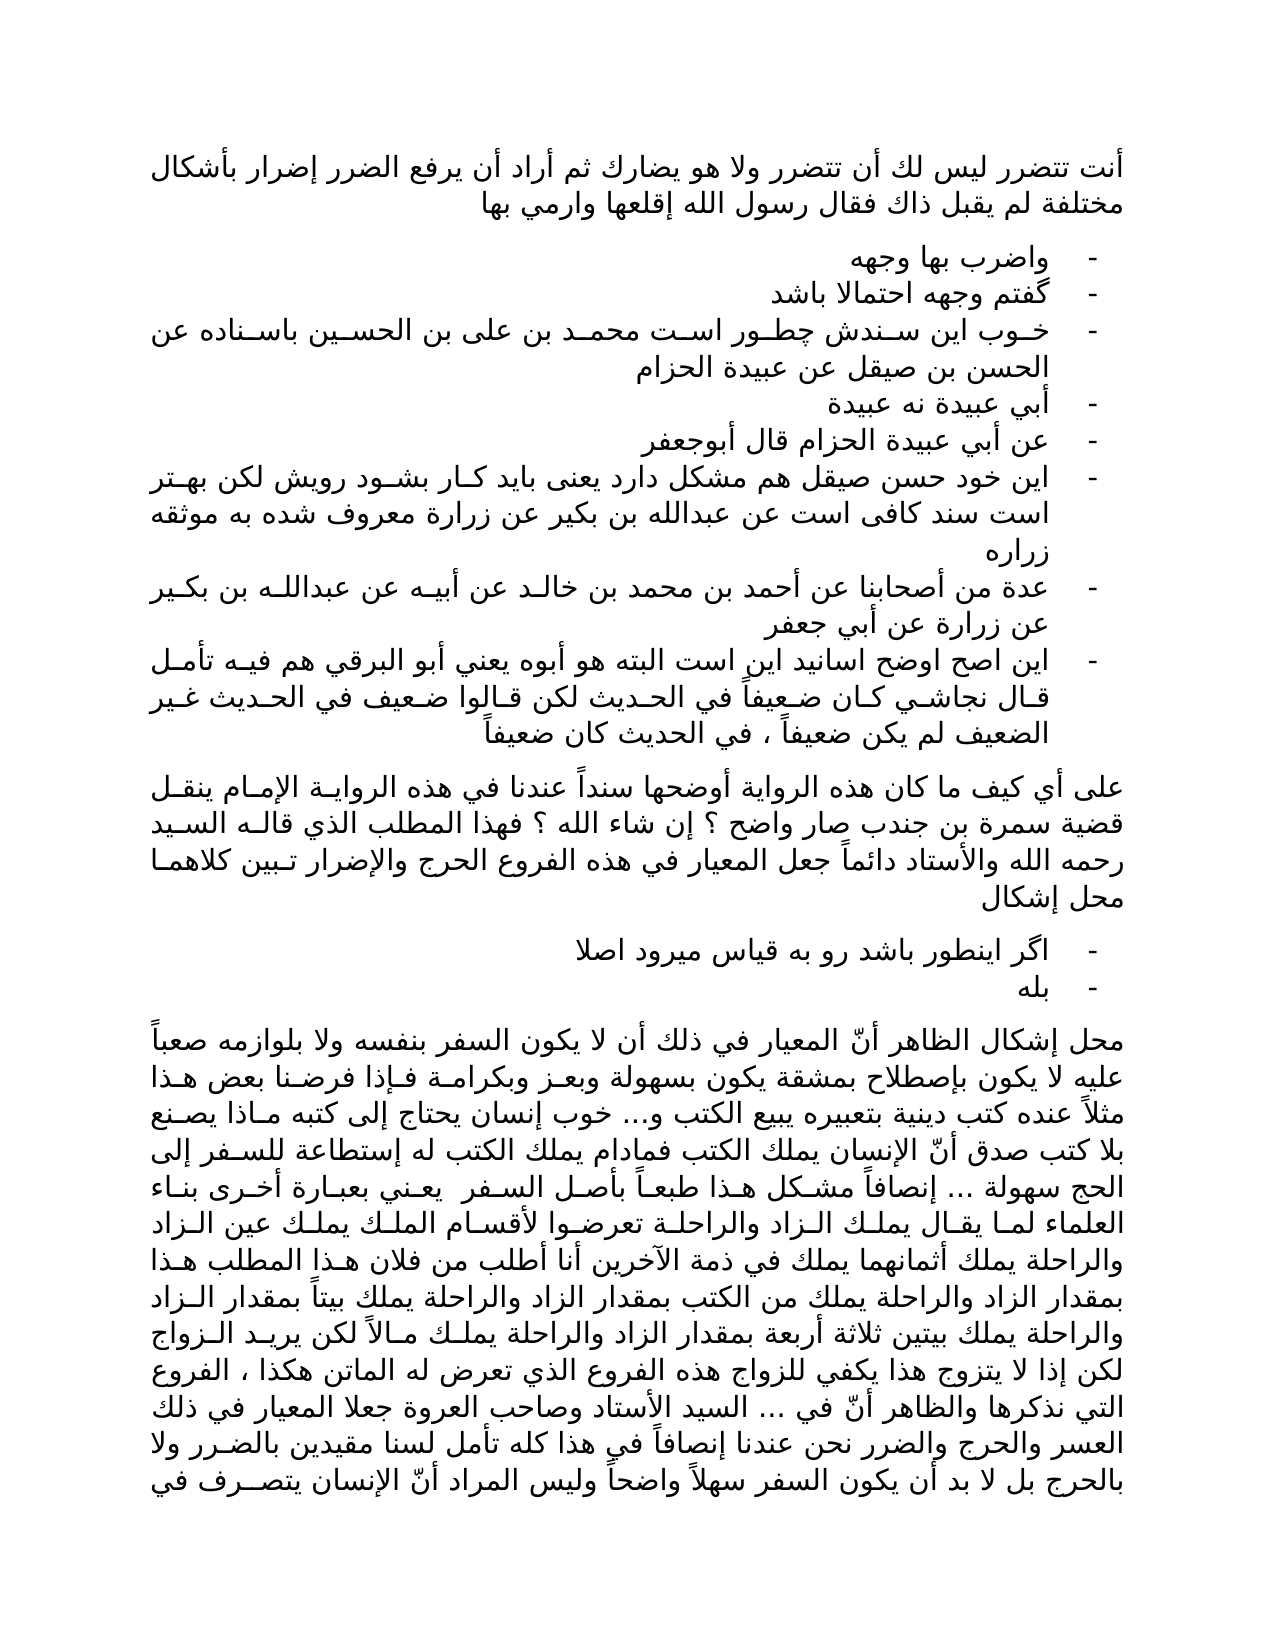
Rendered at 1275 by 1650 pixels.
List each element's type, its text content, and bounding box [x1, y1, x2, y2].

list عن أبي عبيدة الحزام قال أبوجعفر [150, 423, 1087, 457]
list این اصح اوضح اسانید این است البته هو أبوه يعني أبو البرقي هم فيه تأمل قال نجاشي كان ضعيفاً في الحديث لكن قالوا ضعيف في الحديث غير الضعيف لم يكن ضعيفاً ، في الحديث كان ضعيفاً [150, 643, 1087, 751]
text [150, 1023, 1125, 1497]
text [150, 150, 1125, 221]
list بله [150, 970, 1087, 1004]
list خوب این سندش چطور است محمد بن علی بن الحسین باسناده عن الحسن بن صیقل عن عبيدة الحزام [150, 313, 1087, 384]
list این خود حسن صیقل هم مشکل دارد یعنی باید کار بشود رویش لکن بهتر است سند کافی است عن عبدالله بن بكير عن زرارة معروف شده به موثقه زراره [150, 460, 1087, 567]
list گفتم وجهه احتمالا باشد [150, 277, 1087, 311]
text على أي كيف ما كان هذه الرواية أوضحها سنداً عندنا في هذه الرواية الإمام ينقل قضية سمرة بن جندب صار واضح ؟ إن شاء الله ؟ فهذا المطلب الذي قاله السيد رحمه الله والأستاد دائماً جعل المعيار في هذه الفروع الحرج والإضرار تبين كلاهما محل إشكال [150, 770, 1125, 914]
list أبي عبيدة نه عبيدة [150, 387, 1087, 421]
list عدة من أصحابنا عن أحمد بن محمد بن خالد عن أبيه عن عبدالله بن بكير عن زرارة عن أبي جعفر [150, 570, 1087, 641]
list واضرب بها وجهه [150, 240, 1087, 274]
list اگر اینطور باشد رو به قیاس میرود اصلا [150, 933, 1087, 967]
